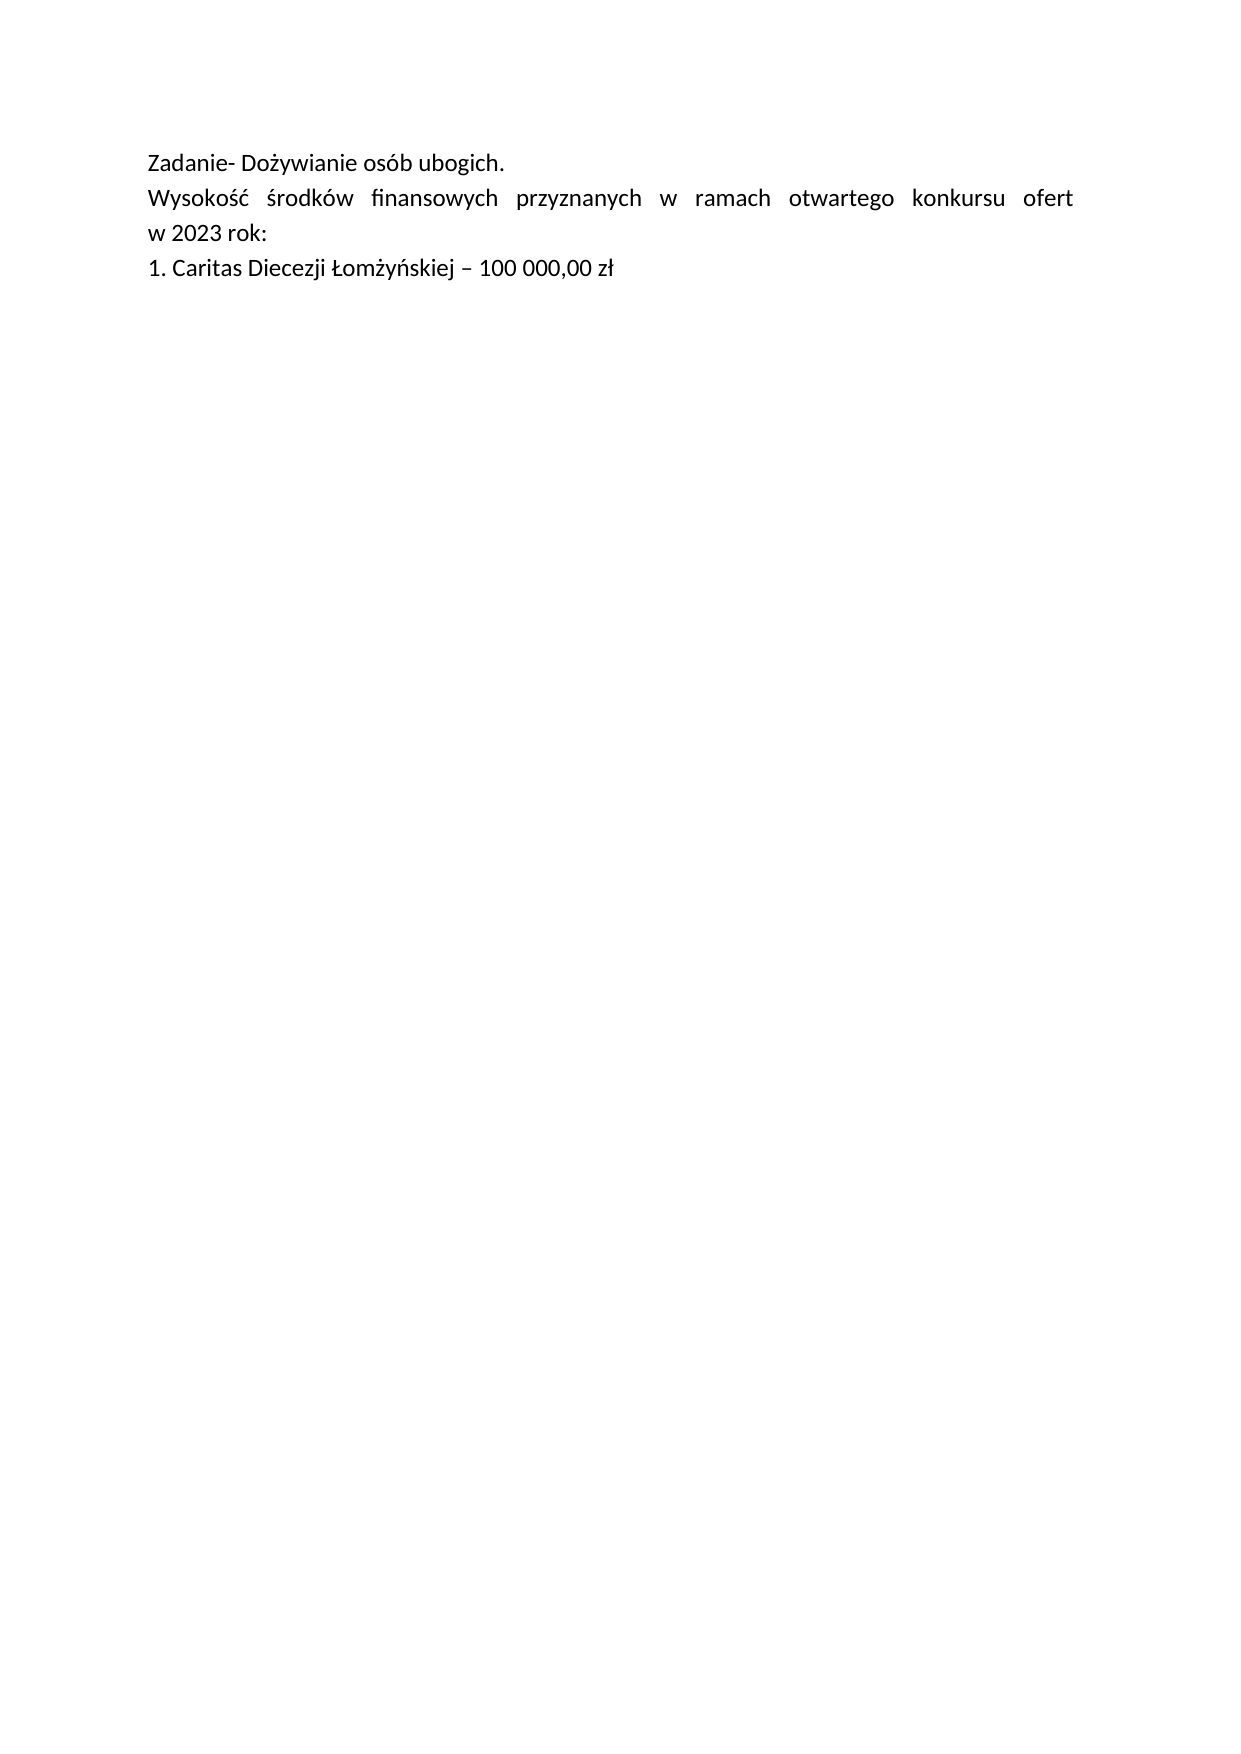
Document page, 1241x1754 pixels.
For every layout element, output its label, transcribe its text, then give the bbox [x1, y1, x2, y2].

text Zadanie- Dożywianie osób ubogich. [148, 148, 1093, 178]
text Wysokość środków finansowych przyznanych w ramach otwartego konkursu ofert w 2023 rok: [148, 183, 1093, 248]
text 1. Caritas Diecezji Łomżyńskiej – 100 000,00 zł [148, 253, 1093, 283]
